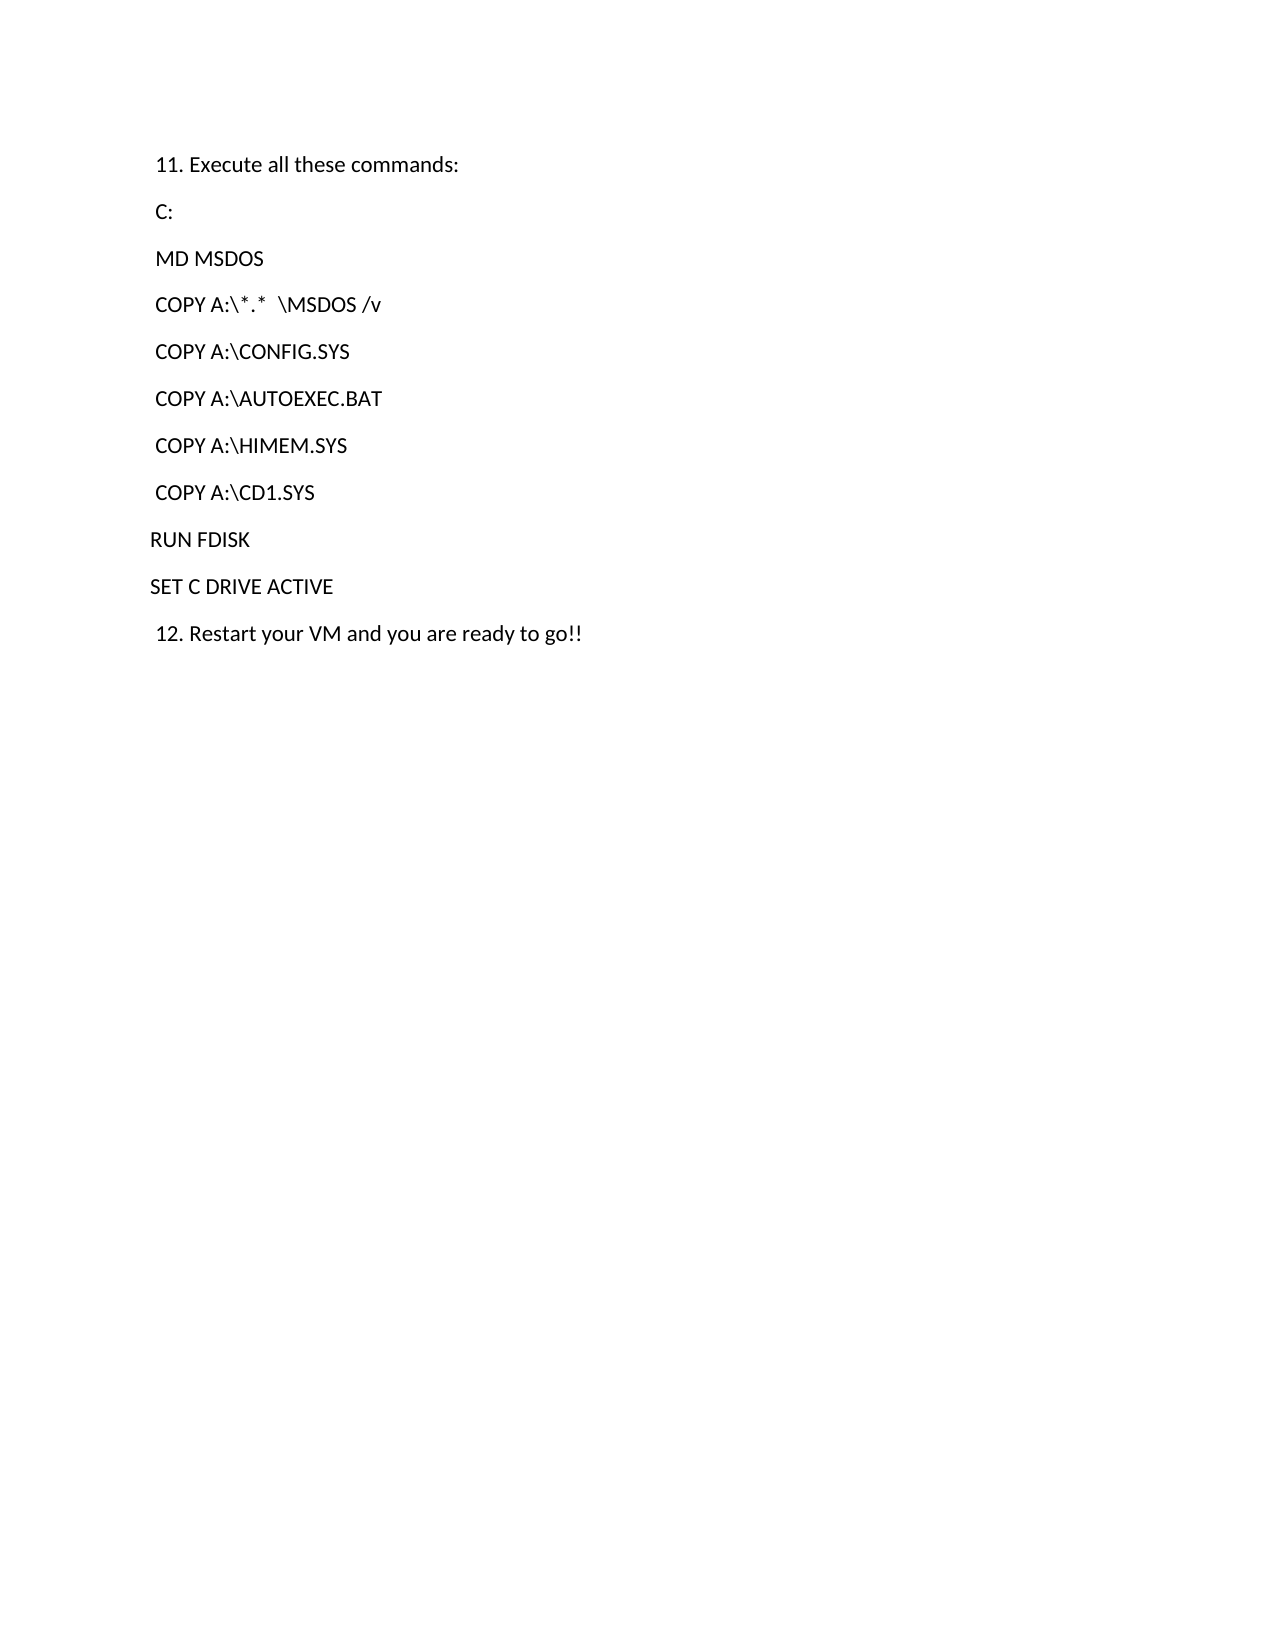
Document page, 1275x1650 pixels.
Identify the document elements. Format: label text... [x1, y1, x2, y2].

text COPY A:\HIMEM.SYS [150, 431, 1125, 459]
text RUN FDISK [150, 525, 1125, 553]
text SET C DRIVE ACTIVE [150, 572, 1125, 600]
text COPY A:\CONFIG.SYS [150, 337, 1125, 366]
text COPY A:\CD1.SYS [150, 478, 1125, 506]
text COPY A:\AUTOEXEC.BAT [150, 384, 1125, 412]
text C: [150, 197, 1125, 225]
text 11. Execute all these commands: [150, 150, 1125, 178]
text 12. Restart your VM and you are ready to go!! [150, 619, 1125, 647]
text COPY A:\*.* \MSDOS /v [150, 291, 1125, 319]
text MD MSDOS [150, 244, 1125, 272]
